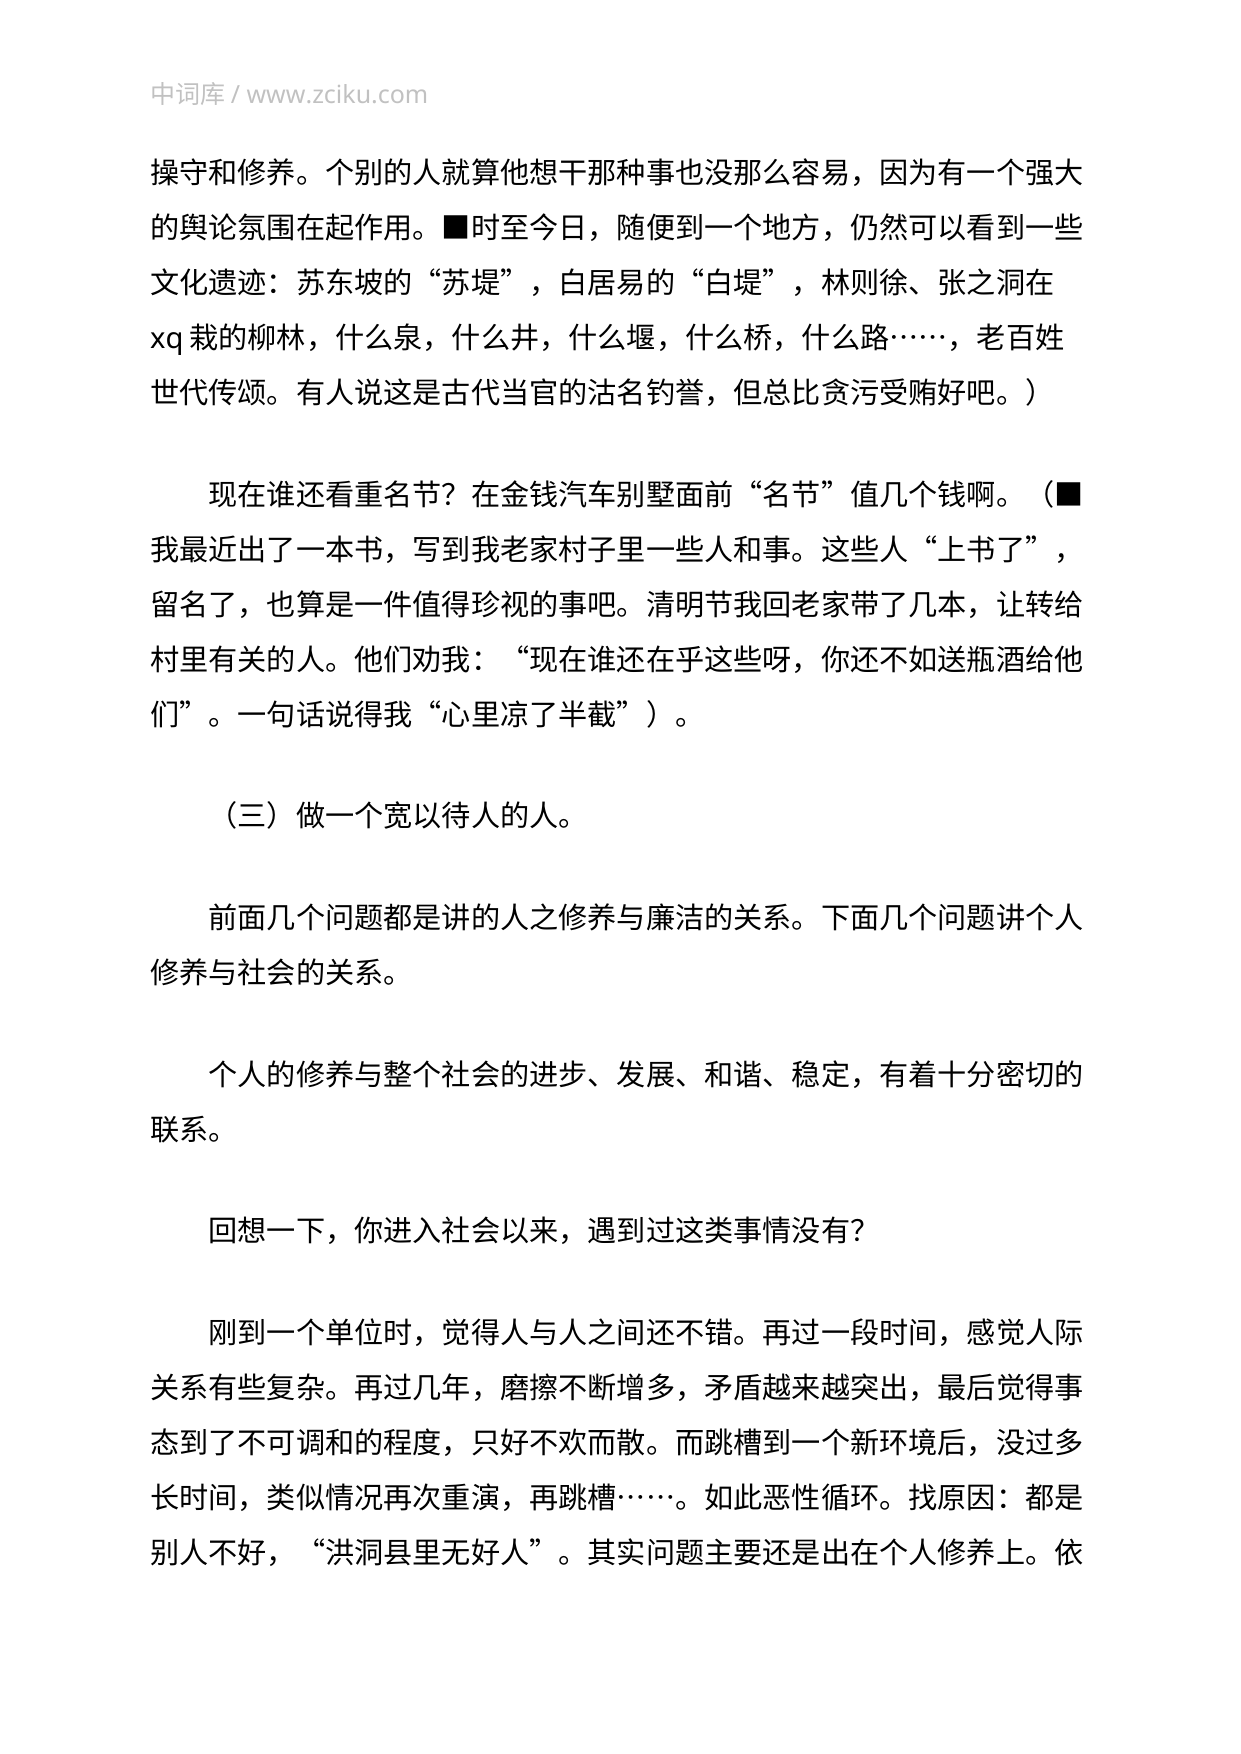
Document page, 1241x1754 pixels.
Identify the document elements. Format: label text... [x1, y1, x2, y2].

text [150, 150, 1090, 412]
text 现在谁还看重名节？在金钱汽车别墅面前“名节”值几个钱啊。（■我最近出了一本书，写到我老家村子里一些人和事。这些人“上书了”，留名了，也算是一件值得珍视的事吧。清明节我回老家带了几本，让转给村里有关的人。他们劝我：“现在谁还在乎这些呀，你还不如送瓶酒给他们”。一句话说得我“心里凉了半截”）。 [150, 471, 1090, 733]
text 回想一下，你进入社会以来，遇到过这类事情没有？ [150, 1208, 1090, 1250]
text 前面几个问题都是讲的人之修养与廉洁的关系。下面几个问题讲个人修养与社会的关系。 [150, 894, 1090, 992]
text （三）做一个宽以待人的人。 [150, 793, 1090, 835]
text 个人的修养与整个社会的进步、发展、和谐、稳定，有着十分密切的联系。 [150, 1051, 1090, 1148]
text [150, 1310, 1090, 1572]
